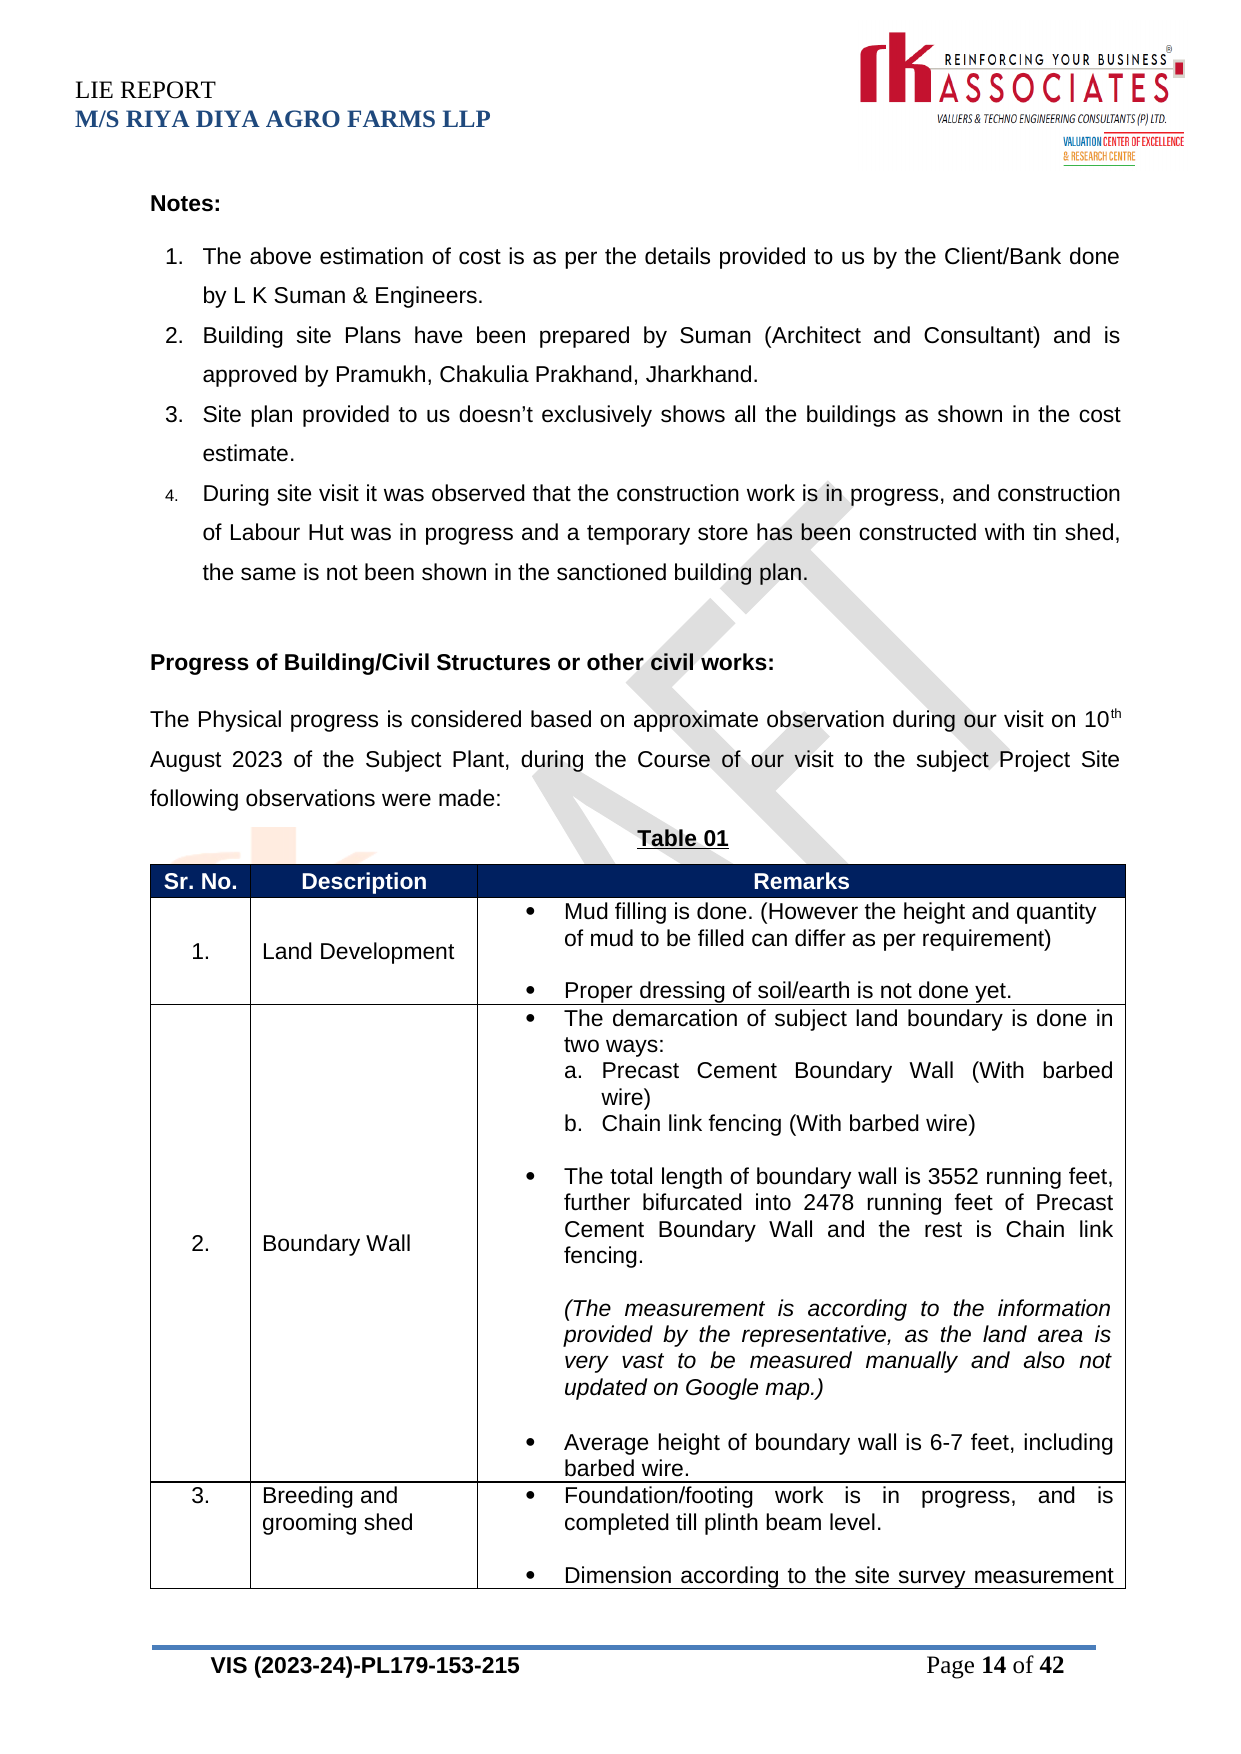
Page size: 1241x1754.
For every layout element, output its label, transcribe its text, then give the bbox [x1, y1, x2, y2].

table_cell 3. [151, 1483, 250, 1588]
list The above estimation of cost is as per the details provided to us by the Client/Bank done by L K Suman & Engineers. [165, 243, 1122, 308]
table_cell The demarcation of subject land boundary is done in two ways: Precast Cement Boundary Wall (With barbed wire) Chain link fencing (With barbed wire) The total length of boundary wall is 3552 running feet, further bifurcated into 2478 running feet of Precast Cement Boundary Wall and the rest is Chain link fencing. (The measurement is according to the information provided by the representative, as the land area is very vast to be measured manually and also not updated on Google map.) Average height of boundary wall is 6-7 feet, including barbed wire. [478, 1005, 1125, 1481]
table_cell Breeding and grooming shed [251, 1483, 477, 1588]
table_header Remarks [478, 865, 1125, 897]
table_header Description [251, 865, 477, 897]
list Site plan provided to us doesn’t exclusively shows all the buildings as shown in the cost estimate. [165, 401, 1122, 466]
table_cell 2. [151, 1005, 250, 1481]
list Building site Plans have been prepared by Suman (Architect and Consultant) and is approved by Pramukh, Chakulia Prakhand, Jharkhand. [165, 322, 1122, 387]
table_header Sr. No. [151, 865, 250, 897]
table_cell 1. [151, 898, 250, 1004]
picture [854, 20, 1188, 171]
list Table 01 [179, 825, 1186, 851]
text Progress of Building/Civil Structures or other civil works: [150, 649, 1142, 675]
table_cell Land Development [251, 898, 477, 1004]
table_cell Boundary Wall [251, 1005, 477, 1481]
text The Physical progress is considered based on approximate observation during our visit on 10th August 2023 of the Subject Plant, during the Course of our visit to the subject Project Site following observations were made: [150, 706, 1122, 812]
list During site visit it was observed that the construction work is in progress, and construction of Labour Hut was in progress and a temporary store has been constructed with tin shed, the same is not been shown in the sanctioned building plan. [165, 479, 1122, 585]
table_cell Mud filling is done. (However the height and quantity of mud to be filled can differ as per requirement) Proper dressing of soil/earth is not done yet. [478, 898, 1125, 1004]
text Notes: [150, 190, 1125, 216]
